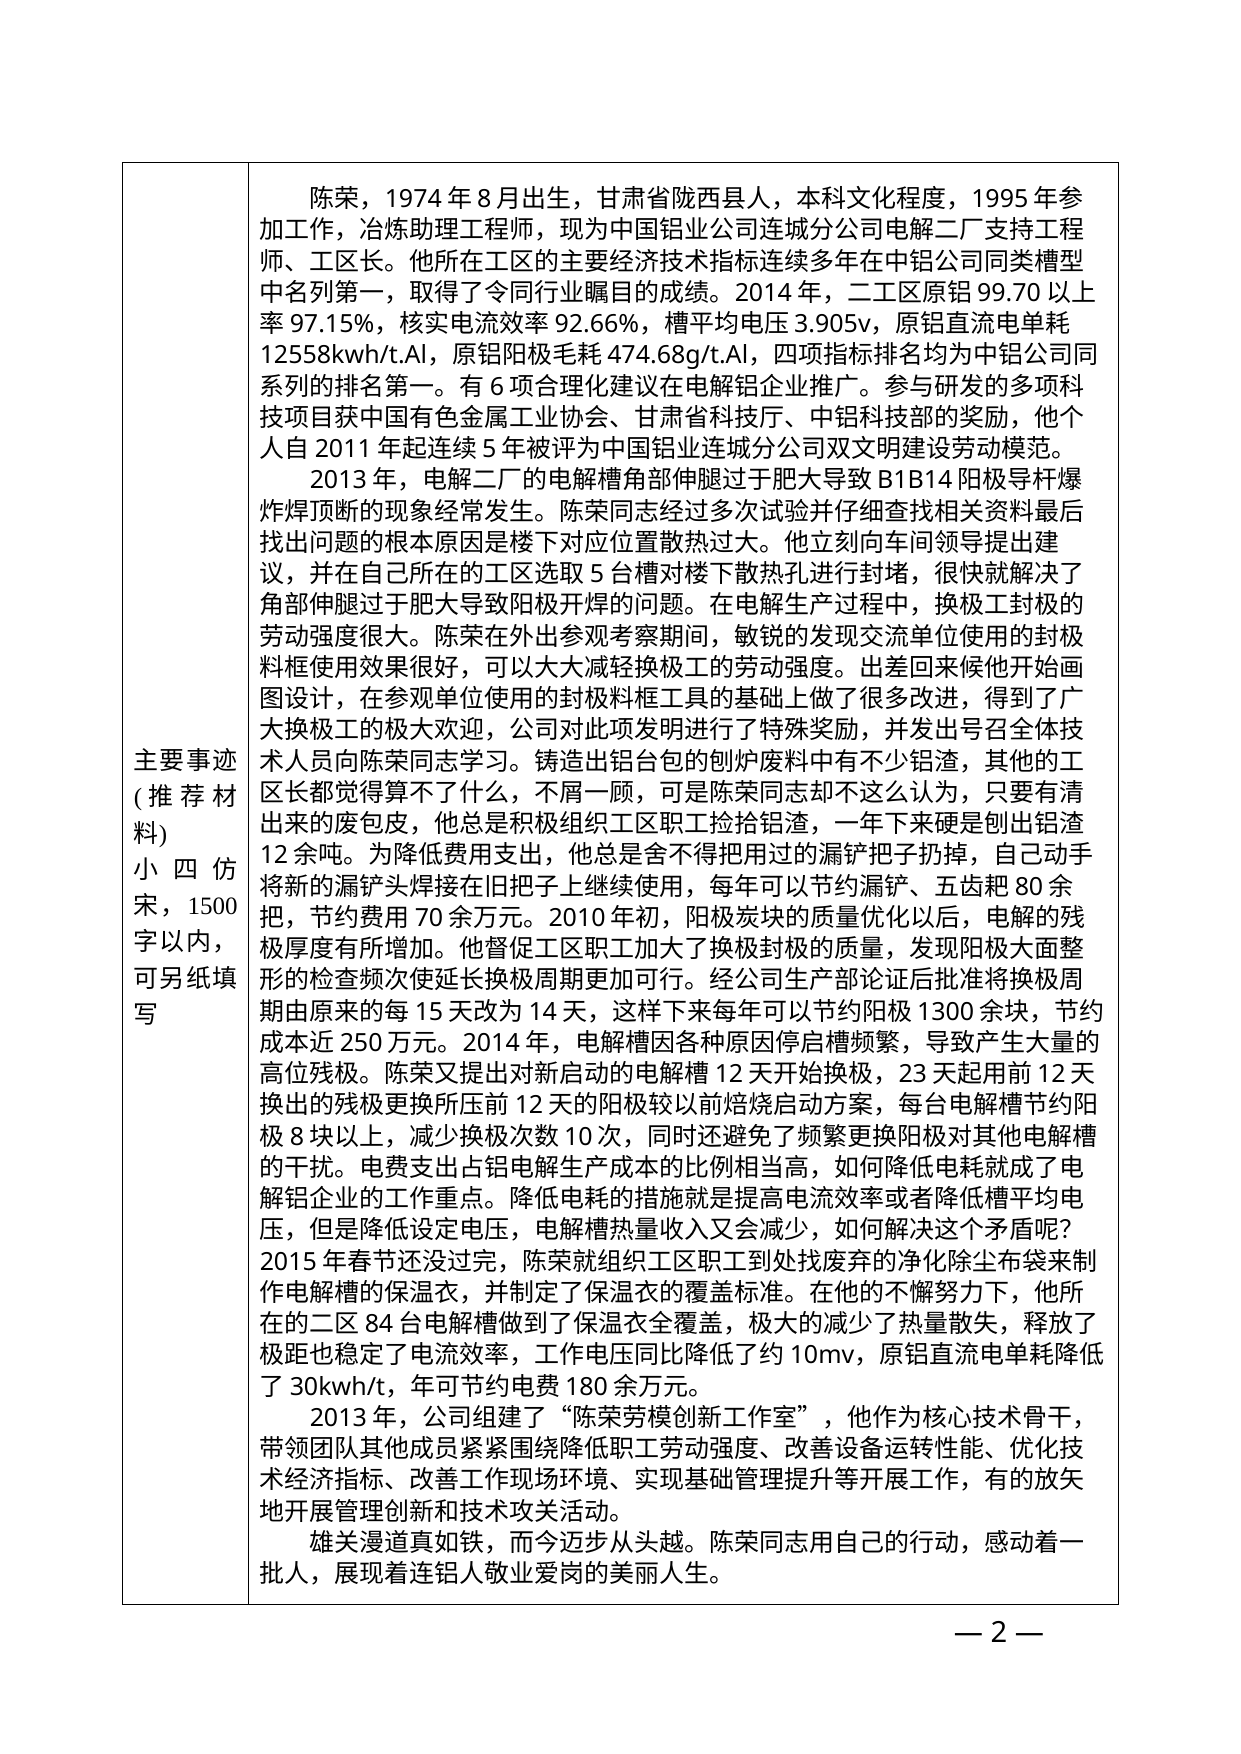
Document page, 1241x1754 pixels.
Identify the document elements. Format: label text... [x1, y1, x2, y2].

table_cell 陈荣，1974年8月出生，甘肃省陇西县人，本科文化程度，1995年参加工作，冶炼助理工程师，现为中国铝业公司连城分公司电解二厂支持工程师、工区长。他所在工区的主要经济技术指标连续多年在中铝公司同类槽型中名列第一，取得了令同行业瞩目的成绩。2014年，二工区原铝99.70以上率97.15%，核实电流效率92.66%，槽平均电压3.905v，原铝直流电单耗12558kwh/t.Al，原铝阳极毛耗474.68g/t.Al，四项指标排名均为中铝公司同系列的排名第一。有6项合理化建议在电解铝企业推广。参与研发的多项科技项目获中国有色金属工业协会、甘肃省科技厅、中铝科技部的奖励，他个人自2011年起连续5年被评为中国铝业连城分公司双文明建设劳动模范。 2013年，电解二厂的电解槽角部伸腿过于肥大导致B1B14阳极导杆爆炸焊顶断的现象经常发生。陈荣同志经过多次试验并仔细查找相关资料最后找出问题的根本原因是楼下对应位置散热过大。他立刻向车间领导提出建议，并在自己所在的工区选取5台槽对楼下散热孔进行封堵，很快就解决了角部伸腿过于肥大导致阳极开焊的问题。在电解生产过程中，换极工封极的劳动强度很大。陈荣在外出参观考察期间，敏锐的发现交流单位使用的封极料框使用效果很好，可以大大减轻换极工的劳动强度。出差回来候他开始画图设计，在参观单位使用的封极料框工具的基础上做了很多改进，得到了广大换极工的极大欢迎，公司对此项发明进行了特殊奖励，并发出号召全体技术人员向陈荣同志学习。铸造出铝台包的刨炉废料中有不少铝渣，其他的工区长都觉得算不了什么，不屑一顾，可是陈荣同志却不这么认为，只要有清出来的废包皮，他总是积极组织工区职工捡拾铝渣，一年下来硬是刨出铝渣12余吨。为降低费用支出，他总是舍不得把用过的漏铲把子扔掉，自己动手将新的漏铲头焊接在旧把子上继续使用，每年可以节约漏铲、五齿耙80余把，节约费用70余万元。2010年初，阳极炭块的质量优化以后，电解的残极厚度有所增加。他督促工区职工加大了换极封极的质量，发现阳极大面整形的检查频次使延长换极周期更加可行。经公司生产部论证后批准将换极周期由原来的每15天改为14天，这样下来每年可以节约阳极1300余块，节约成本近250万元。2014年，电解槽因各种原因停启槽频繁，导致产生大量的高位残极。陈荣又提出对新启动的电解槽12天开始换极，23天起用前12天换出的残极更换所压前12天的阳极较以前焙烧启动方案，每台电解槽节约阳极8块以上，减少换极次数10次，同时还避免了频繁更换阳极对其他电解槽的干扰。电费支出占铝电解生产成本的比例相当高，如何降低电耗就成了电解铝企业的工作重点。降低电耗的措施就是提高电流效率或者降低槽平均电压，但是降低设定电压，电解槽热量收入又会减少，如何解决这个矛盾呢？2015年春节还没过完，陈荣就组织工区职工到处找废弃的净化除尘布袋来制作电解槽的保温衣，并制定了保温衣的覆盖标准。在他的不懈努力下，他所在的二区84台电解槽做到了保温衣全覆盖，极大的减少了热量散失，释放了极距也稳定了电流效率，工作电压同比降低了约10mv，原铝直流电单耗降低了30kwh/t，年可节约电费180余万元。 2013年，公司组建了“陈荣劳模创新工作室”，他作为核心技术骨干，带领团队其他成员紧紧围绕降低职工劳动强度、改善设备运转性能、优化技术经济指标、改善工作现场环境、实现基础管理提升等开展工作，有的放矢地开展管理创新和技术攻关活动。 雄关漫道真如铁，而今迈步从头越。陈荣同志用自己的行动，感动着一批人，展现着连铝人敬业爱岗的美丽人生。 [249, 163, 1118, 1604]
table_cell 主要事迹(推荐材料) 小四仿宋，1500字以内，可另纸填写 [123, 163, 248, 1604]
